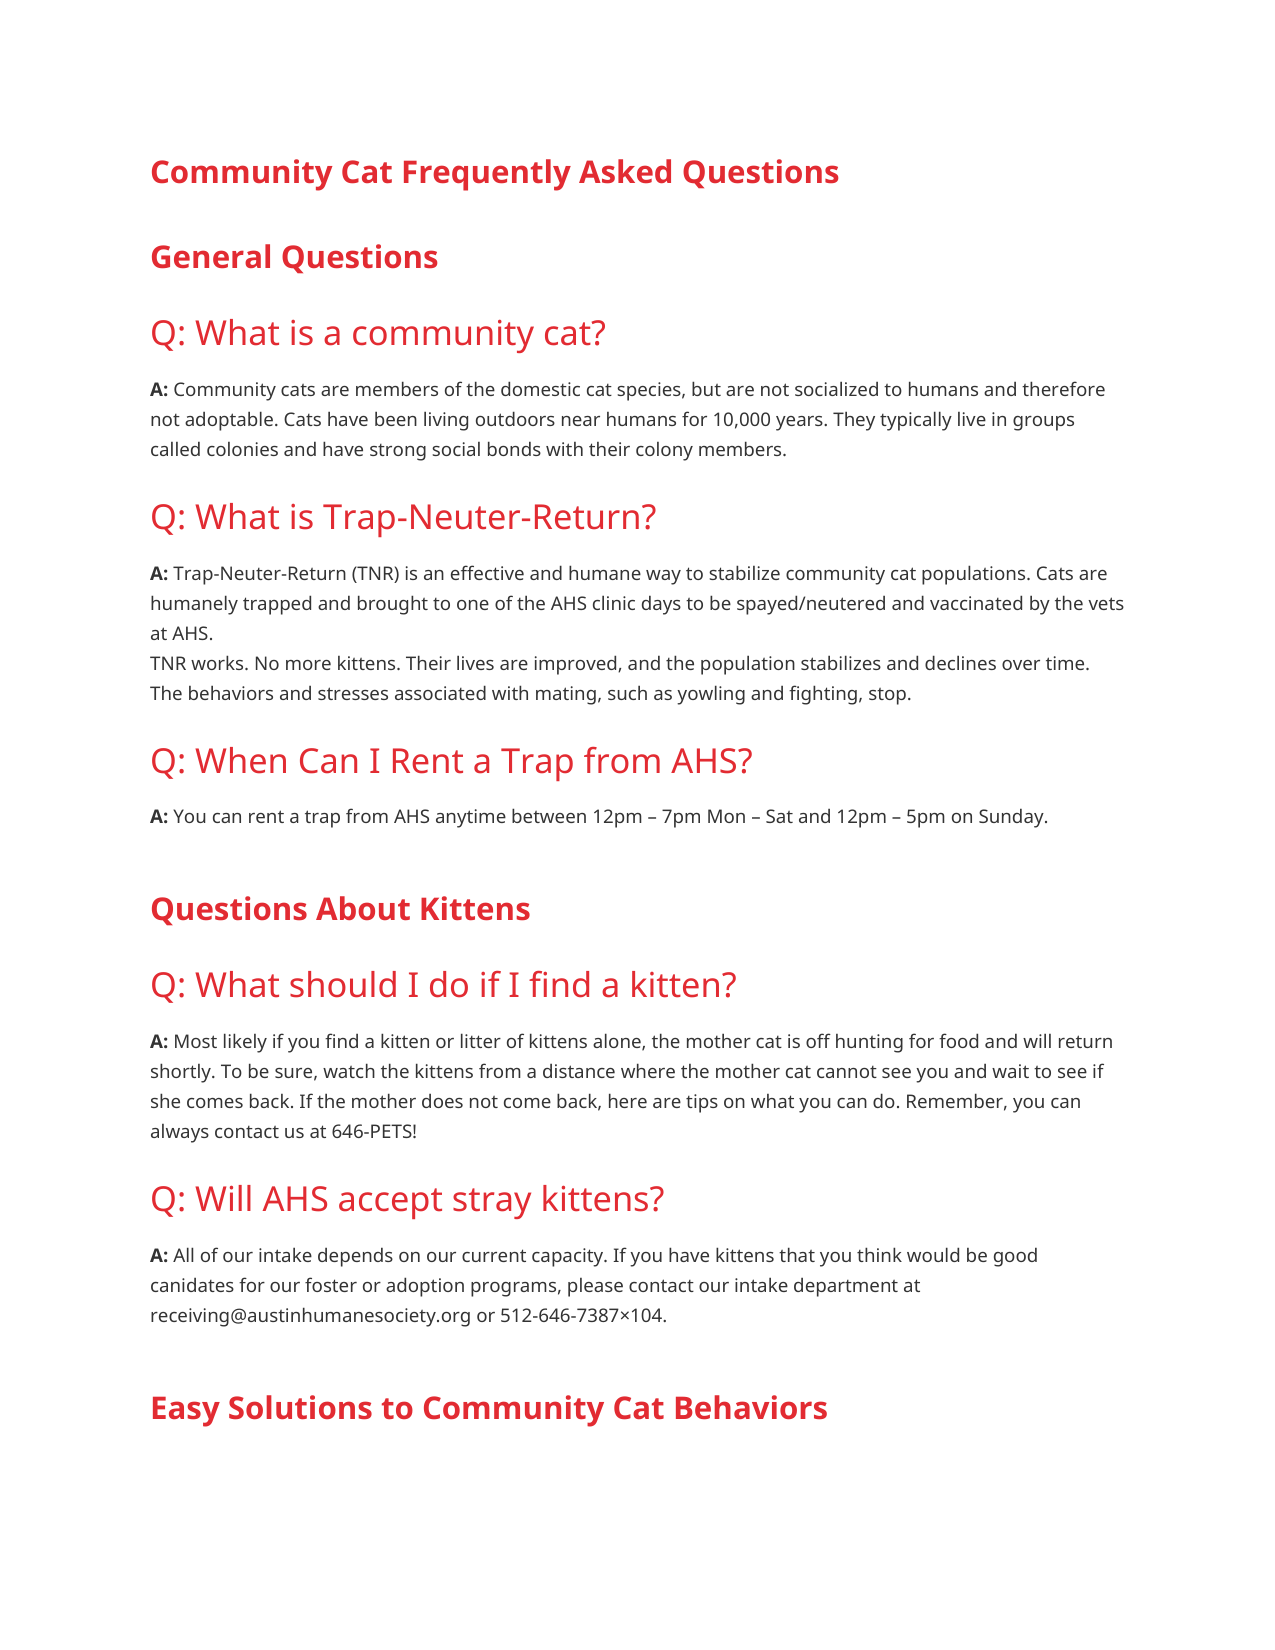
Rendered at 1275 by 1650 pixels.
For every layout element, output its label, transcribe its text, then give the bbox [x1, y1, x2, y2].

text A: Most likely if you find a kitten or litter of kittens alone, the mother cat is off hunting for food and will return shortly. To be sure, watch the kittens from a distance where the mother cat cannot see you and wait to see if she comes back. If the mother does not come back, here are tips on what you can do. Remember, you can always contact us at 646-PETS! [150, 1024, 1125, 1144]
text Questions About Kittens [150, 845, 1125, 930]
text Community Cat Frequently Asked Questions [150, 150, 1125, 193]
text Q: Will AHS accept stray kittens? [150, 1175, 1125, 1222]
text A: Community cats are members of the domestic cat species, but are not socialized to humans and therefore not adoptable. Cats have been living outdoors near humans for 10,000 years. They typically live in groups called colonies and have strong social bonds with their colony members. [150, 372, 1125, 462]
text Easy Solutions to Community Cat Behaviors [150, 1343, 1125, 1428]
text Q: What is Trap-Neuter-Return? [150, 493, 1125, 540]
text Q: When Can I Rent a Trap from AHS? [150, 737, 1125, 783]
text General Questions [150, 193, 1125, 278]
text A: You can rent a trap from AHS anytime between 12pm – 7pm Mon – Sat and 12pm – 5pm on Sunday. [150, 799, 1125, 829]
text A: All of our intake depends on our current capacity. If you have kittens that you think would be good canidates for our foster or adoption programs, please contact our intake department at receiving@austinhumanesociety.org or 512-646-7387×104. [150, 1237, 1125, 1327]
text Q: What is a community cat? [150, 309, 1125, 356]
text Q: What should I do if I find a kitten? [150, 961, 1125, 1008]
text A: Trap-Neuter-Return (TNR) is an effective and humane way to stabilize community cat populations. Cats are humanely trapped and brought to one of the AHS clinic days to be spayed/neutered and vaccinated by the vets at AHS. TNR works. No more kittens. Their lives are improved, and the population stabilizes and declines over time. The behaviors and stresses associated with mating, such as yowling and fighting, stop. [150, 555, 1125, 705]
